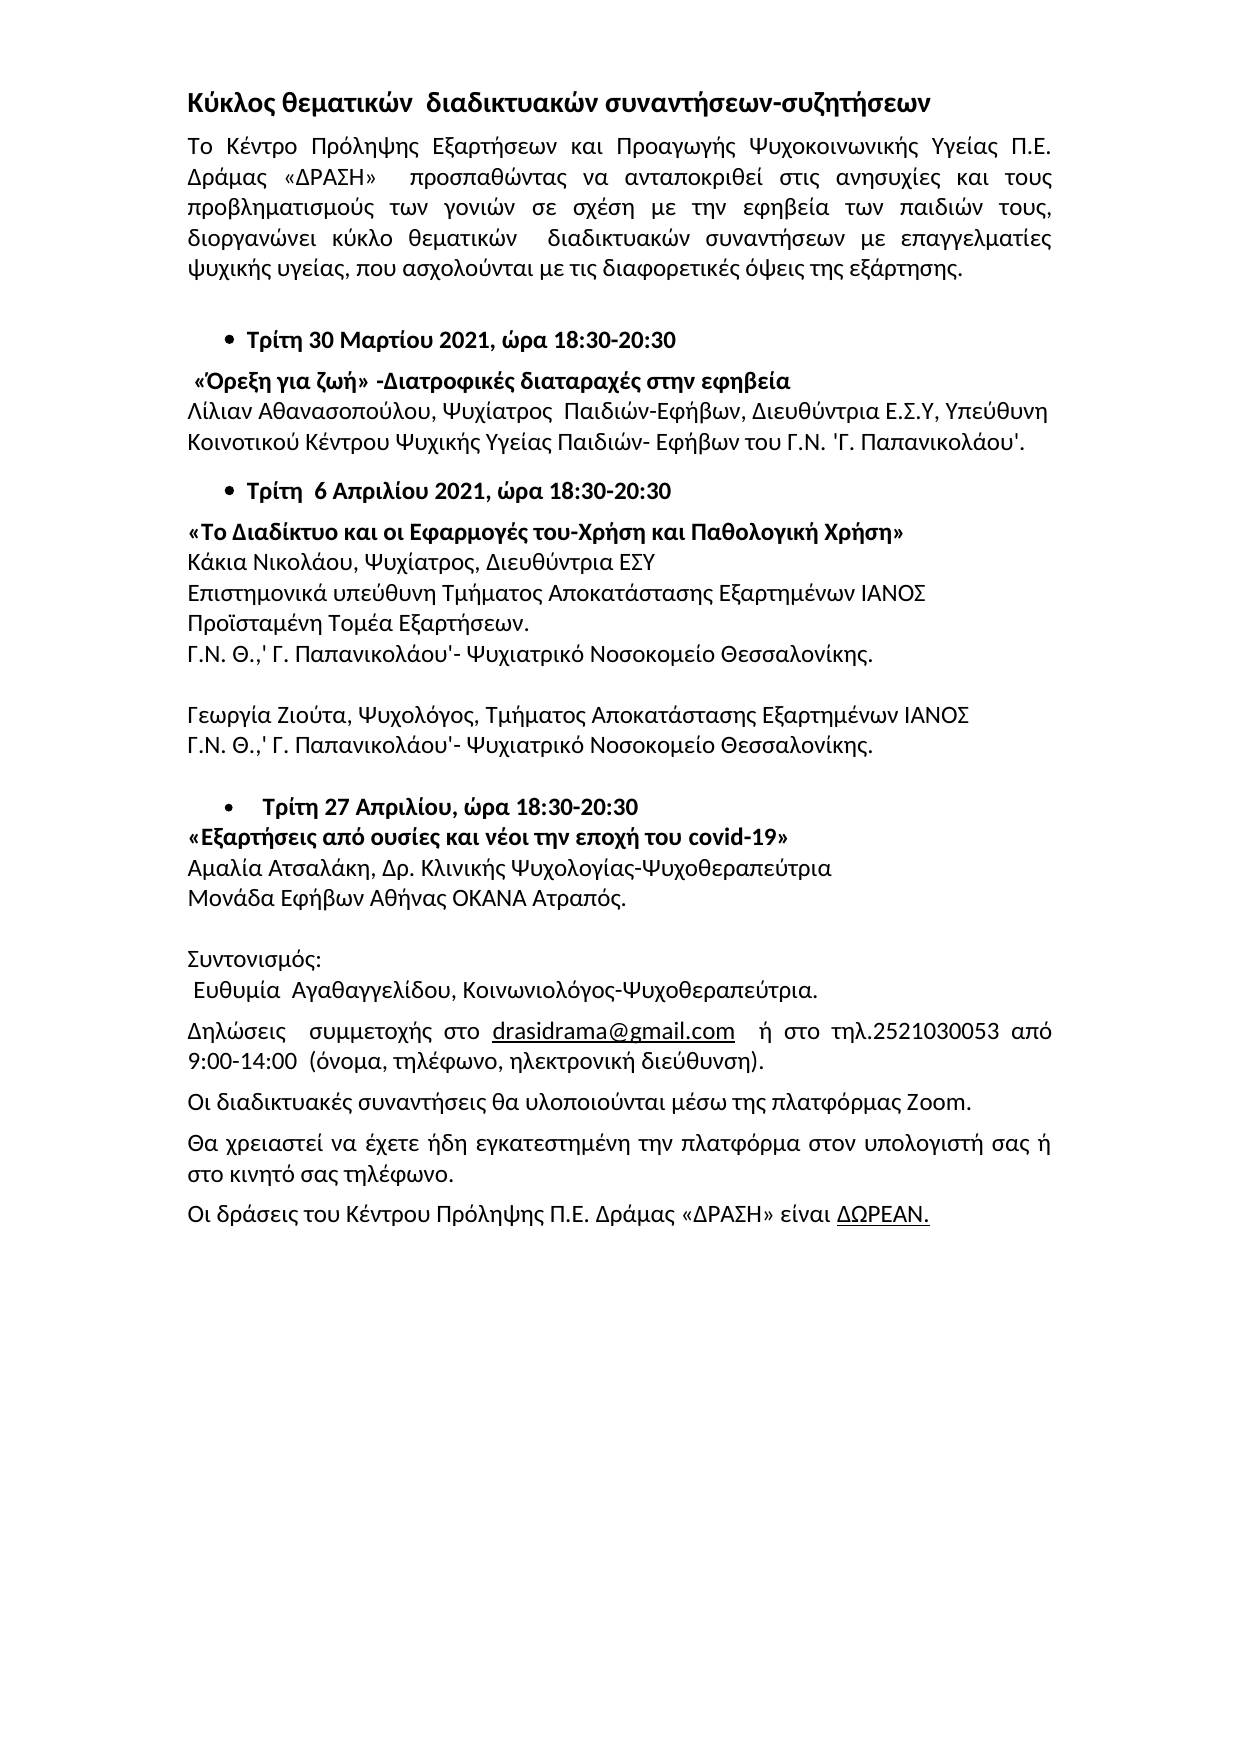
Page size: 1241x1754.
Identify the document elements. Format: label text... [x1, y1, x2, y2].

text Γ.Ν. Θ.,' Γ. Παπανικολάου'- Ψυχιατρικό Νοσοκομείο Θεσσαλονίκης. [187, 638, 1053, 669]
text Κύκλος θεματικών διαδικτυακών συναντήσεων-συζητήσεων [187, 84, 1053, 120]
list Τρίτη 30 Μαρτίου 2021, ώρα 18:30-20:30 [225, 324, 1053, 354]
text Συντονισμός: [187, 943, 1053, 974]
text Αμαλία Ατσαλάκη, Δρ. Κλινικής Ψυχολογίας-Ψυχοθεραπεύτρια [187, 852, 1053, 882]
text Επιστημονικά υπεύθυνη Τμήματος Αποκατάστασης Εξαρτημένων ΙΑΝΟΣ [187, 577, 1053, 608]
text Γεωργία Ζιούτα, Ψυχολόγος, Τμήματος Αποκατάστασης Εξαρτημένων ΙΑΝΟΣ [187, 699, 1053, 730]
text Προϊσταμένη Τομέα Εξαρτήσεων. [187, 608, 1053, 638]
text «Εξαρτήσεις από ουσίες και νέοι την εποχή του covid-19» [187, 821, 1053, 852]
text Μονάδα Εφήβων Αθήνας ΟΚΑΝΑ Ατραπός. [187, 882, 1053, 913]
text «Το Διαδίκτυο και οι Εφαρμογές του-Χρήση και Παθολογική Χρήση» [187, 516, 1053, 547]
text «Όρεξη για ζωή» -Διατροφικές διαταραχές στην εφηβεία [187, 365, 1053, 395]
text Γ.Ν. Θ.,' Γ. Παπανικολάου'- Ψυχιατρικό Νοσοκομείο Θεσσαλονίκης. [187, 730, 1053, 760]
text Λίλιαν Αθανασοπούλου, Ψυχίατρος Παιδιών-Εφήβων, Διευθύντρια Ε.Σ.Υ, Υπεύθυνη Κοινοτικού Κέντρου Ψυχικής Υγείας Παιδιών- Εφήβων του Γ.Ν. 'Γ. Παπανικολάου'. [187, 395, 1053, 456]
list Τρίτη 6 Απριλίου 2021, ώρα 18:30-20:30 [225, 475, 1053, 506]
list Τρίτη 27 Απριλίου, ώρα 18:30-20:30 [225, 791, 1053, 821]
text Ευθυμία Αγαθαγγελίδου, Κοινωνιολόγος-Ψυχοθεραπεύτρια. [187, 974, 1053, 1004]
text Θα χρειαστεί να έχετε ήδη εγκατεστημένη την πλατφόρμα στον υπολογιστή σας ή στο κινητό σας τηλέφωνο. [187, 1127, 1053, 1188]
text Δηλώσεις συμμετοχής στο drasidrama@gmail.com ή στο τηλ.2521030053 από 9:00-14:00 (όνομα, τηλέφωνο, ηλεκτρονική διεύθυνση). [187, 1015, 1053, 1076]
text Οι δράσεις του Κέντρου Πρόληψης Π.Ε. Δράμας «ΔΡΑΣΗ» είναι ΔΩΡΕΑΝ. [187, 1199, 1053, 1229]
text Οι διαδικτυακές συναντήσεις θα υλοποιούνται μέσω της πλατφόρμας Ζoom. [187, 1086, 1053, 1117]
text Το Κέντρο Πρόληψης Εξαρτήσεων και Προαγωγής Ψυχοκοινωνικής Υγείας Π.Ε. Δράμας «ΔΡΑΣΗ» προσπαθώντας να ανταποκριθεί στις ανησυχίες και τους προβληματισμούς των γονιών σε σχέση με την εφηβεία των παιδιών τους, διοργανώνει κύκλο θεματικών διαδικτυακών συναντήσεων με επαγγελματίες ψυχικής υγείας, που ασχολούνται με τις διαφορετικές όψεις της εξάρτησης. [187, 130, 1053, 204]
text Το Κέντρο Πρόληψης Εξαρτήσεων και Προαγωγής Ψυχοκοινωνικής Υγείας Π.Ε. Δράμας «ΔΡΑΣΗ» προσπαθώντας να ανταποκριθεί στις ανησυχίες και τους προβληματισμούς των γονιών σε σχέση με την εφηβεία των παιδιών τους, διοργανώνει κύκλο θεματικών διαδικτυακών συναντήσεων με επαγγελματίες ψυχικής υγείας, που ασχολούνται με τις διαφορετικές όψεις της εξάρτησης. [187, 191, 1053, 283]
text Κάκια Νικολάου, Ψυχίατρος, Διευθύντρια ΕΣΥ [187, 547, 1053, 577]
